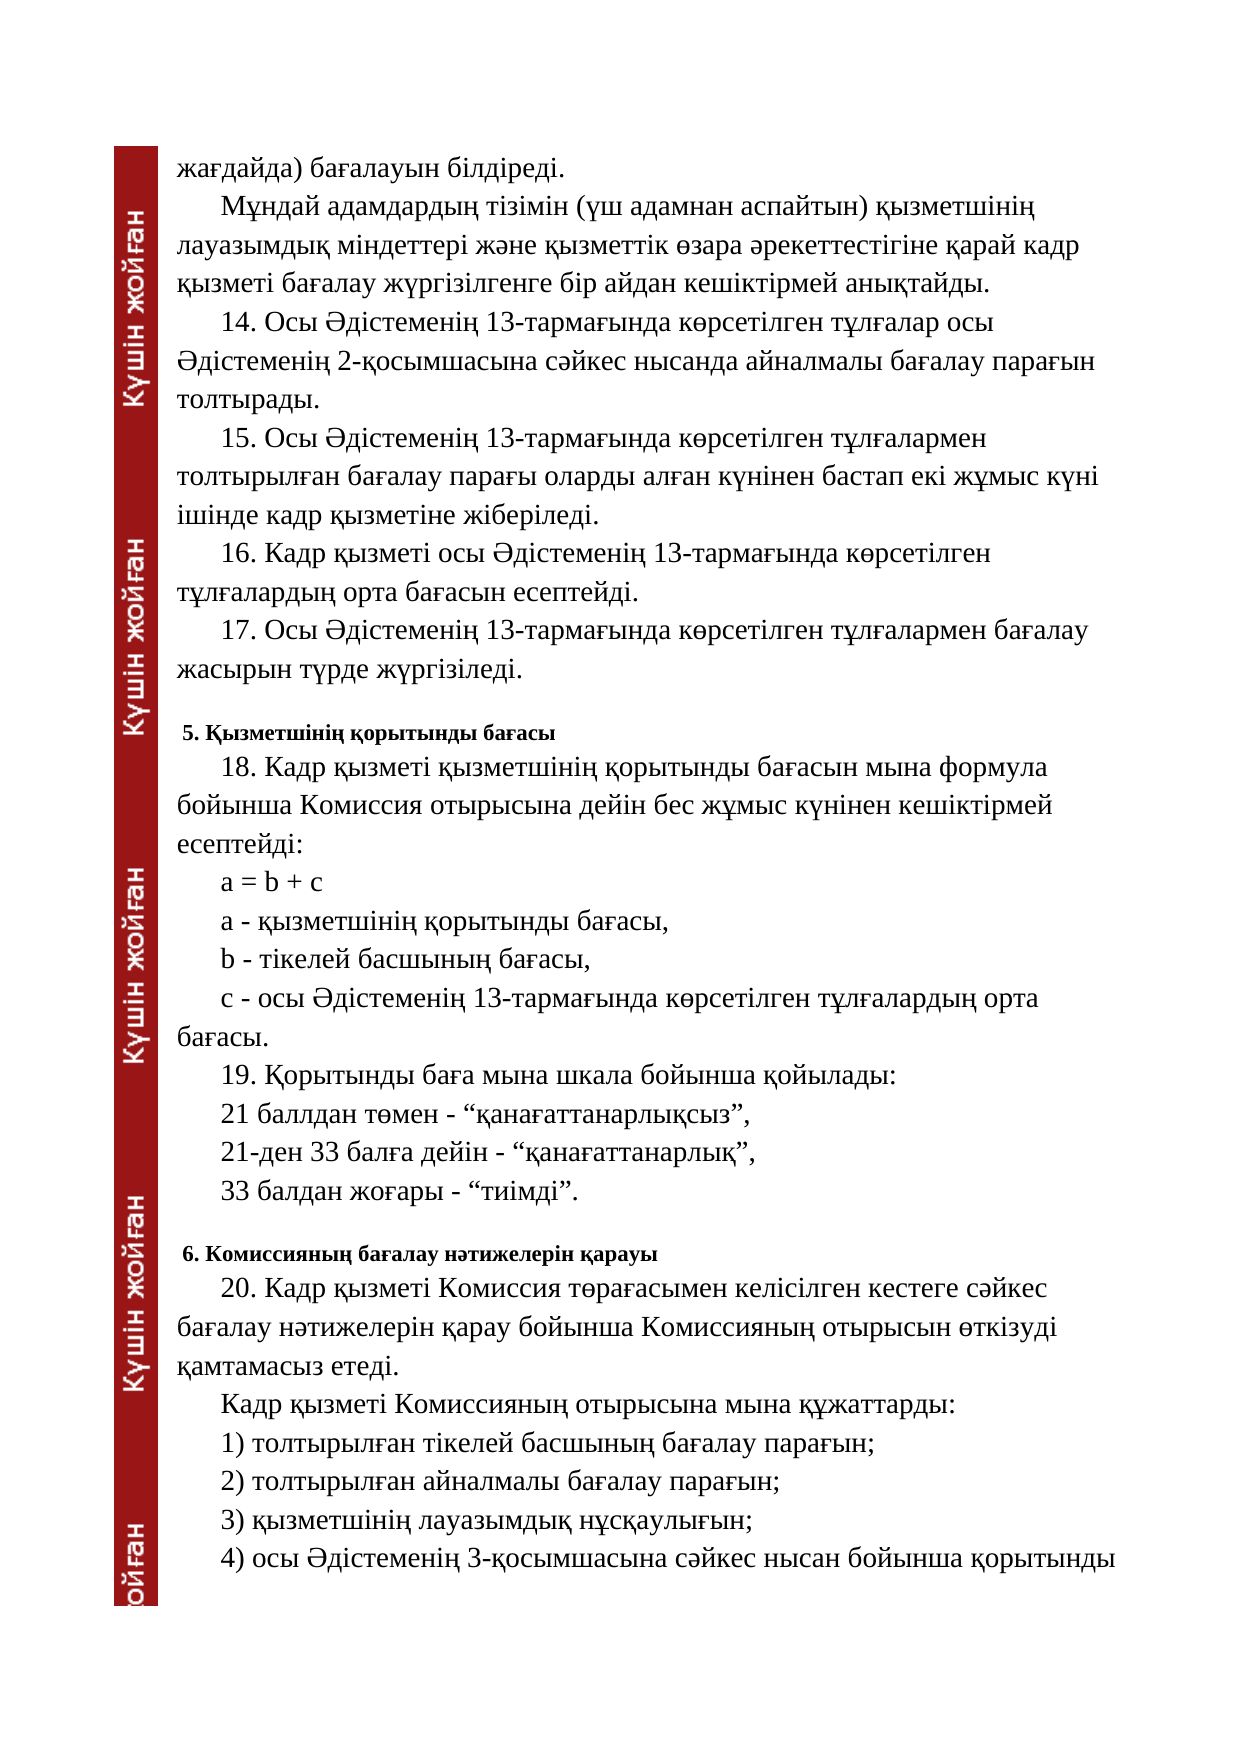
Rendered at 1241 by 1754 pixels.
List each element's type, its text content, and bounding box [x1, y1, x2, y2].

picture [114, 1267, 158, 1271]
picture [114, 146, 158, 150]
picture [114, 715, 158, 719]
text 18. Кадр қызметі қызметшінің қорытынды бағасын мына формула бойынша Комиссия отырысына дейін бес жұмыс күнінен кешіктірмей есептейді: a = b + c a - қызметшінің қорытынды бағасы, b - тікелей басшының бағасы, c - осы Әдістеменің 13-тармағында көрсетілген тұлғалардың орта бағасы. 19. Қорытынды баға мына шкала бойынша қойылады: 21 баллдан төмен - “қанағаттанарлықсыз”, 21-ден 33 балға дейін - “қанағаттанарлық”, 33 балдан жоғары - “тиімді”. [112, 749, 1128, 1237]
text 5. Қызметшінің қорытынды бағасы [112, 719, 1128, 745]
picture [114, 1574, 158, 1606]
picture [114, 745, 158, 749]
text 6. Комиссияның бағалау нәтижелерін қарауы [112, 1240, 1128, 1267]
